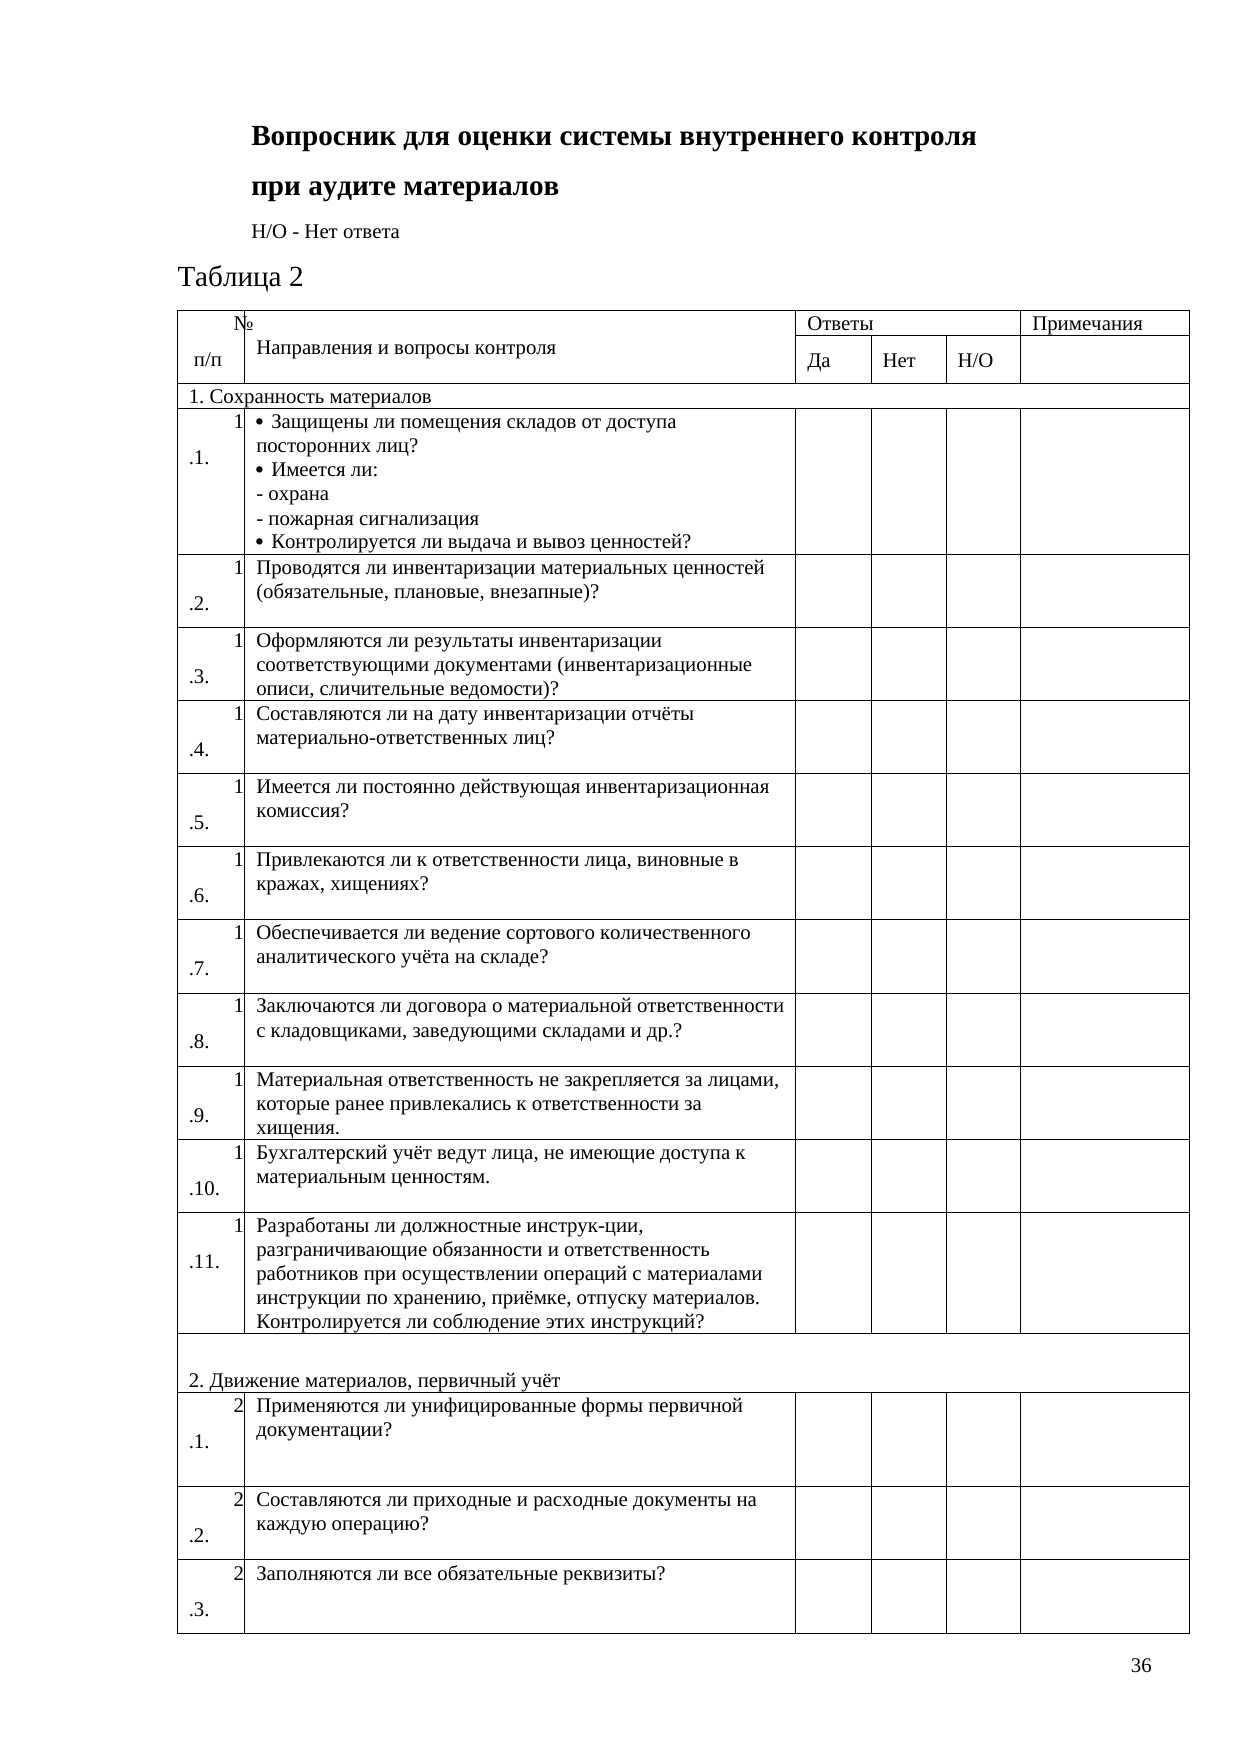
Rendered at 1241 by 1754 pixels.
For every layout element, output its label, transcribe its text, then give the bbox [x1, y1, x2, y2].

table_cell Бухгалтерский учёт ведут лица, не имеющие доступа к материальным ценностям. [245, 1140, 795, 1212]
table_cell [1021, 336, 1189, 383]
table_header Примечания [1021, 311, 1189, 335]
table_cell Проводятся ли инвентаризации материальных ценностей (обязательные, плановые, внезапные)? [245, 555, 795, 627]
table_cell [947, 1560, 1020, 1632]
table_cell [796, 409, 871, 553]
table_cell 1.3. [178, 628, 244, 700]
table_cell [872, 628, 946, 700]
table_header Ответы [796, 311, 1020, 335]
table_cell [872, 994, 946, 1066]
table_cell [796, 1487, 871, 1559]
table_cell [1021, 1067, 1189, 1139]
table_cell 1.5. [178, 774, 244, 846]
table_cell [796, 847, 871, 919]
table_cell 2. Движение материалов, первичный учёт [178, 1334, 1189, 1392]
text Н/О - Нет ответа Таблица 2 [177, 219, 1152, 293]
table_cell [1021, 774, 1189, 846]
table_header № п/п [178, 311, 244, 383]
table_cell [947, 409, 1020, 553]
table_cell [872, 1067, 946, 1139]
table_cell Материальная ответственность не закрепляется за лицами, которые ранее привлекались к ответственности за хищения. [245, 1067, 795, 1139]
table_cell [872, 555, 946, 627]
table_cell [1021, 1393, 1189, 1486]
table_cell [796, 628, 871, 700]
table_cell Разработаны ли должностные инструк-ции, разграничивающие обязанности и ответственность работников при осуществлении операций с материалами инструкции по хранению, приёмке, отпуску материалов. Контролируется ли соблюдение этих инструкций? [245, 1213, 795, 1333]
table_cell 2.3. [178, 1560, 244, 1632]
table_cell [947, 994, 1020, 1066]
table_cell Имеется ли постоянно действующая инвентаризационная комиссия? [245, 774, 795, 846]
table_cell [796, 920, 871, 992]
table_cell [872, 1213, 946, 1333]
table_cell [1021, 1140, 1189, 1212]
table_cell [947, 1067, 1020, 1139]
table_cell [872, 409, 946, 553]
table_cell [1021, 409, 1189, 553]
table_cell [1021, 555, 1189, 627]
table_cell 1.6. [178, 847, 244, 919]
table_cell Составляются ли приходные и расходные документы на каждую операцию? [245, 1487, 795, 1559]
table_cell [796, 1213, 871, 1333]
table_cell Нет [872, 336, 946, 383]
table_cell [872, 1393, 946, 1486]
table_cell [796, 1067, 871, 1139]
table_cell [796, 1560, 871, 1632]
table_cell [947, 701, 1020, 773]
table_cell [1021, 1487, 1189, 1559]
table_cell [796, 994, 871, 1066]
table_cell 1.7. [178, 920, 244, 992]
table_cell Да [796, 336, 871, 383]
table_cell 1.9. [178, 1067, 244, 1139]
table_cell [947, 1393, 1020, 1486]
table_cell [1021, 994, 1189, 1066]
table_cell Применяются ли унифицированные формы первичной документации? [245, 1393, 795, 1486]
table_cell 2.1. [178, 1393, 244, 1486]
table_cell [796, 1393, 871, 1486]
table_cell Защищены ли помещения складов от доступа посторонних лиц? Имеется ли: - охрана - пожарная сигнализация Контролируется ли выдача и вывоз ценностей? [245, 409, 795, 553]
table_header Направления и вопросы контроля [245, 311, 795, 383]
table_cell 1.8. [178, 994, 244, 1066]
table_cell [796, 774, 871, 846]
table_cell 1.2. [178, 555, 244, 627]
table_cell [947, 1213, 1020, 1333]
table_cell [1021, 628, 1189, 700]
table_cell [872, 1487, 946, 1559]
table_cell [1021, 701, 1189, 773]
table_cell Заключаются ли договора о материальной ответственности с кладовщиками, заведующими складами и др.? [245, 994, 795, 1066]
table_cell [947, 847, 1020, 919]
text при аудите материалов [177, 168, 1152, 202]
table_cell 1.11. [178, 1213, 244, 1333]
table_cell 1. Сохранность материалов [178, 384, 1189, 408]
table_cell Заполняются ли все обязательные реквизиты? [245, 1560, 795, 1632]
table_cell 2.2. [178, 1487, 244, 1559]
table_cell 1.10. [178, 1140, 244, 1212]
table_cell [872, 1140, 946, 1212]
table_cell [947, 555, 1020, 627]
table_cell [796, 701, 871, 773]
table_cell [1021, 920, 1189, 992]
table_cell [1021, 847, 1189, 919]
table_cell Оформляются ли результаты инвентаризации соответствующими документами (инвентаризационные описи, сличительные ведомости)? [245, 628, 795, 700]
table_cell [872, 1560, 946, 1632]
table_cell [796, 1140, 871, 1212]
table_cell [872, 847, 946, 919]
table_cell [796, 555, 871, 627]
table_cell [872, 774, 946, 846]
table_cell 1.4. [178, 701, 244, 773]
table_cell [872, 920, 946, 992]
table_cell [947, 1487, 1020, 1559]
table_cell Н/О [947, 336, 1020, 383]
text Вопросник для оценки системы внутреннего контроля [177, 118, 1152, 152]
table_cell 1.1. [178, 409, 244, 553]
table_cell [1021, 1213, 1189, 1333]
table_cell [947, 1140, 1020, 1212]
table_cell [947, 920, 1020, 992]
table_cell Привлекаются ли к ответственности лица, виновные в кражах, хищениях? [245, 847, 795, 919]
table_cell Обеспечивается ли ведение сортового количественного аналитического учёта на складе? [245, 920, 795, 992]
table_cell Составляются ли на дату инвентаризации отчёты материально-ответственных лиц? [245, 701, 795, 773]
table_cell [872, 701, 946, 773]
table_cell [947, 628, 1020, 700]
table_cell [947, 774, 1020, 846]
table_cell [1021, 1560, 1189, 1632]
